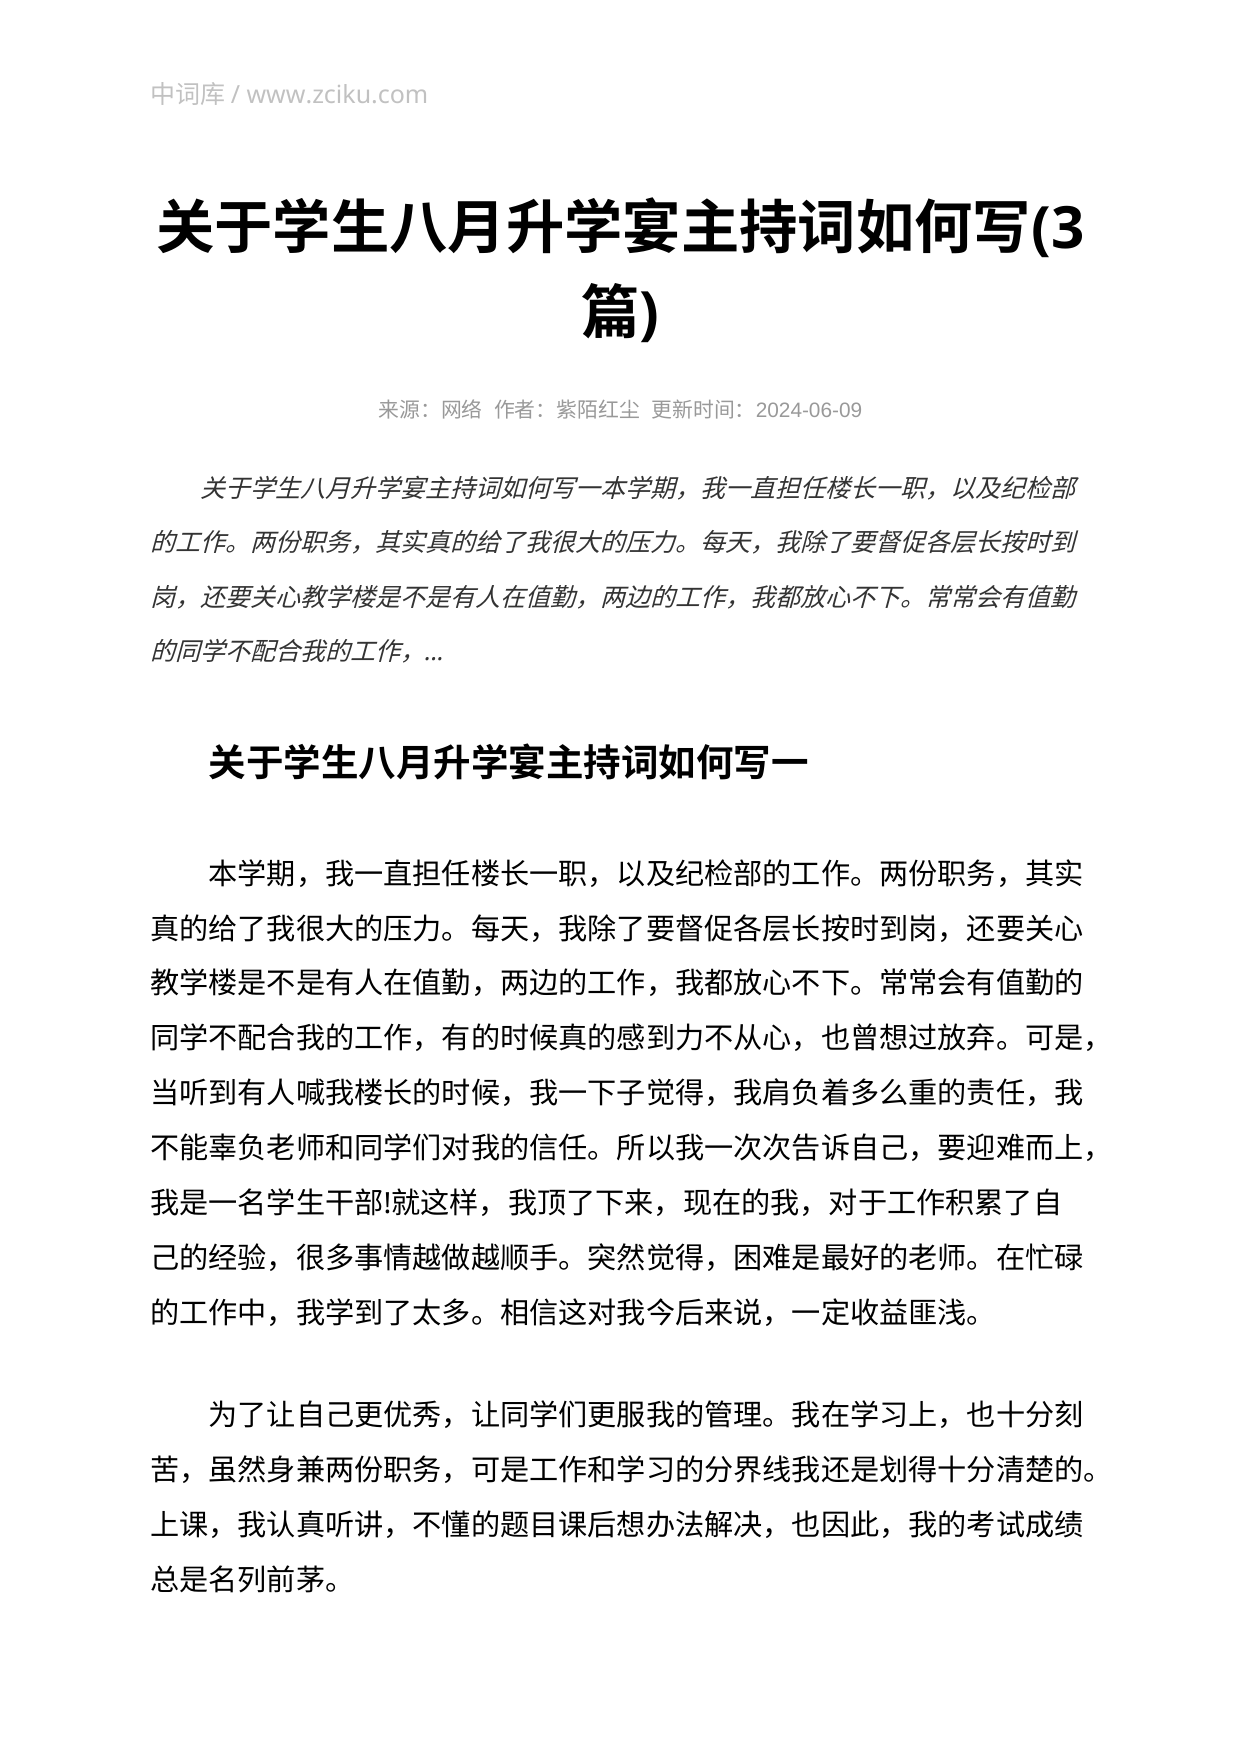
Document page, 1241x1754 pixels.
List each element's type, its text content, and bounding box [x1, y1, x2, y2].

text 关于学生八月升学宴主持词如何写一 [150, 733, 1090, 787]
text 关于学生八月升学宴主持词如何写一本学期，我一直担任楼长一职，以及纪检部的工作。两份职务，其实真的给了我很大的压力。每天，我除了要督促各层长按时到岗，还要关心教学楼是不是有人在值勤，两边的工作，我都放心不下。常常会有值勤的同学不配合我的工作，... [150, 468, 1090, 668]
text 为了让自己更优秀，让同学们更服我的管理。我在学习上，也十分刻苦，虽然身兼两份职务，可是工作和学习的分界线我还是划得十分清楚的。上课，我认真听讲，不懂的题目课后想办法解决，也因此，我的考试成绩总是名列前茅。 [150, 1391, 1090, 1598]
text 本学期，我一直担任楼长一职，以及纪检部的工作。两份职务，其实真的给了我很大的压力。每天，我除了要督促各层长按时到岗，还要关心教学楼是不是有人在值勤，两边的工作，我都放心不下。常常会有值勤的同学不配合我的工作，有的时候真的感到力不从心，也曾想过放弃。可是，当听到有人喊我楼长的时候，我一下子觉得，我肩负着多么重的责任，我不能辜负老师和同学们对我的信任。所以我一次次告诉自己，要迎难而上，我是一名学生干部!就这样，我顶了下来，现在的我，对于工作积累了自己的经验，很多事情越做越顺手。突然觉得，困难是最好的老师。在忙碌的工作中，我学到了太多。相信这对我今后来说，一定收益匪浅。 [150, 850, 1090, 1332]
subtitle 关于学生八月升学宴主持词如何写(3篇) [150, 181, 1090, 351]
text 来源：网络 作者：紫陌红尘 更新时间：2024-06-09 [150, 398, 1090, 422]
